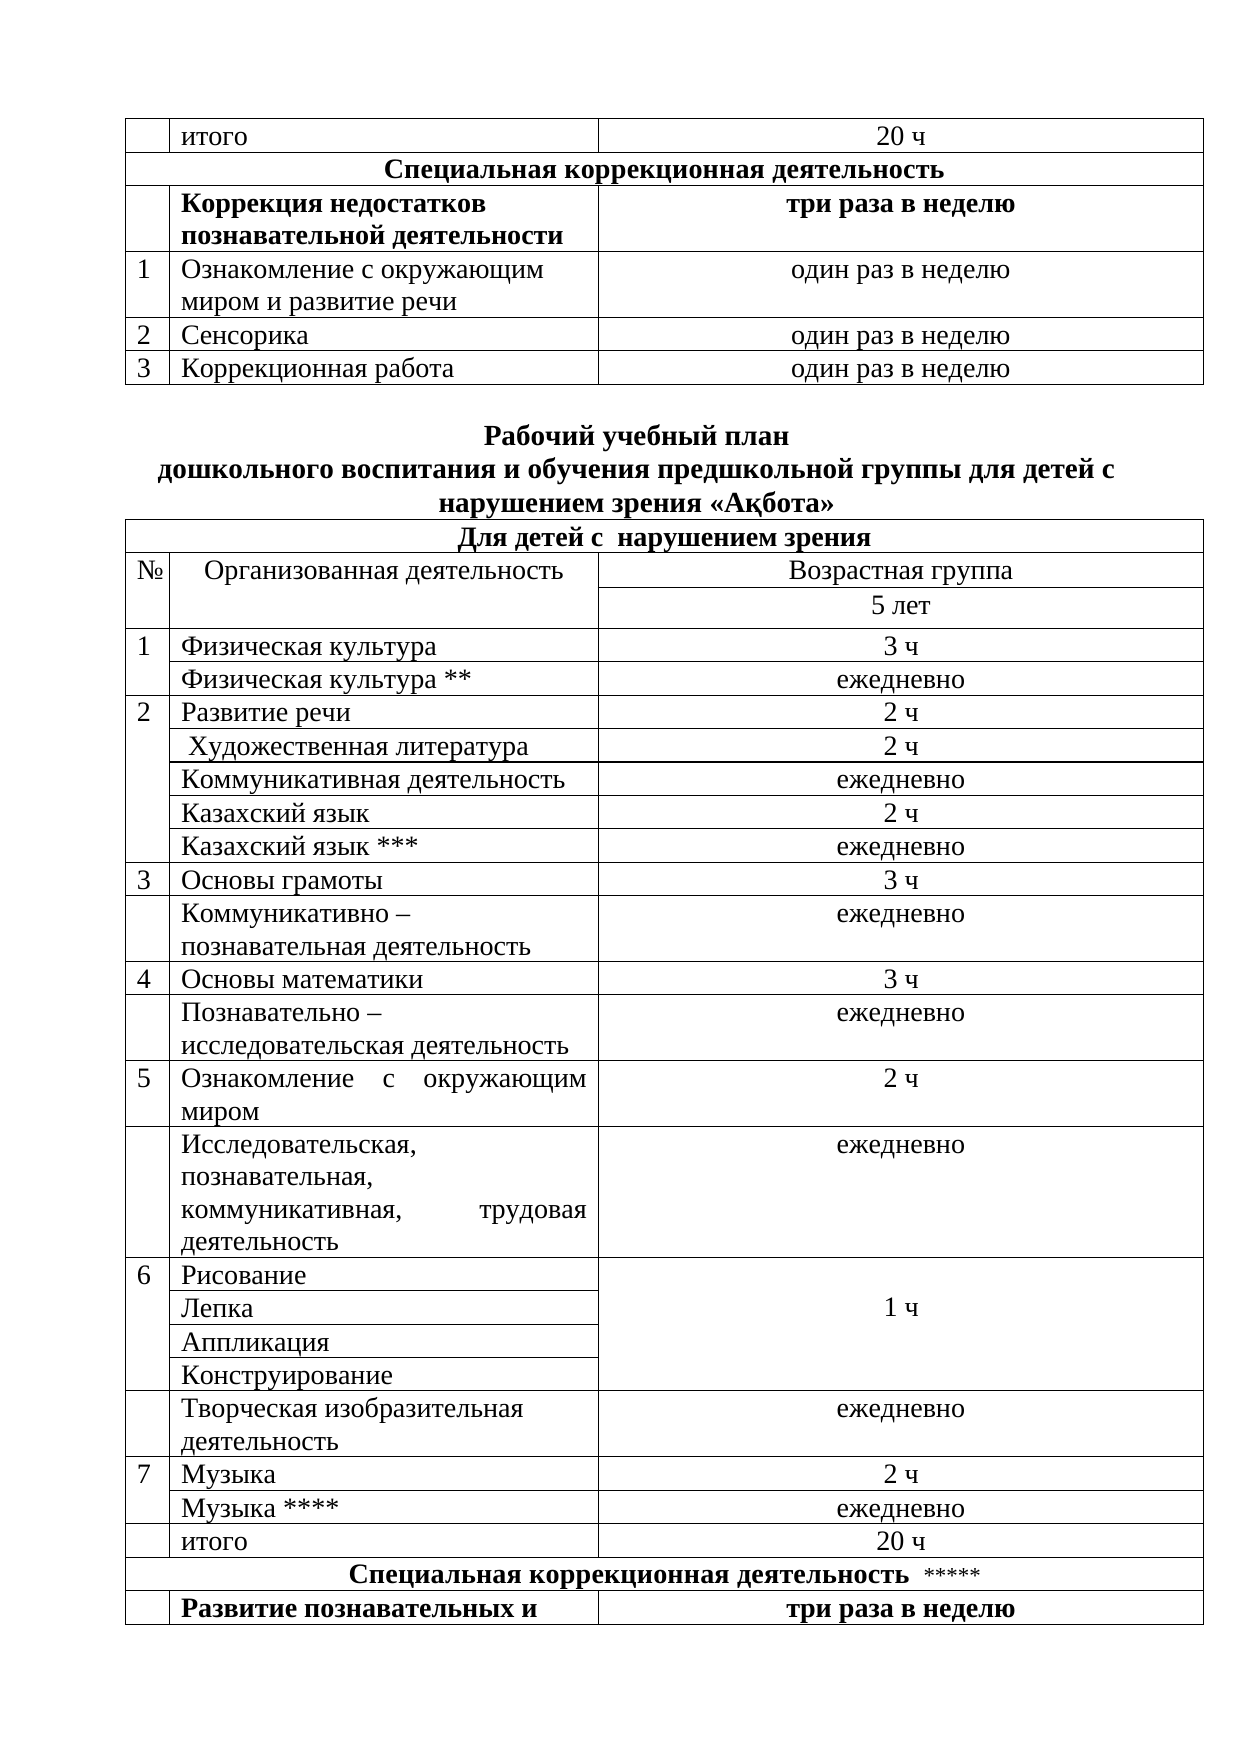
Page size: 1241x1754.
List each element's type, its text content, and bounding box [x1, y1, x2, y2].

table_cell Физическая культура [170, 629, 598, 661]
table_cell 3 [126, 863, 169, 895]
table_cell 1 [126, 252, 169, 317]
table_cell [126, 1391, 169, 1456]
table_cell Коррекция недостатков познавательной деятельности [170, 186, 598, 251]
table_cell Рисование [170, 1258, 598, 1290]
table_cell итого [170, 1524, 598, 1557]
table_cell Развитие речи [170, 696, 598, 728]
table_cell Художественная литература [170, 729, 598, 761]
table_cell Музыка [170, 1457, 598, 1490]
table_cell 2 [126, 318, 169, 350]
table_cell три раза в неделю [599, 186, 1203, 251]
table_cell 1 [126, 629, 169, 694]
table_cell Казахский язык [170, 796, 598, 828]
table_cell один раз в неделю [599, 318, 1203, 350]
table_cell 5 [126, 1061, 169, 1126]
table_cell [126, 186, 169, 251]
table_cell 2 ч [599, 696, 1203, 728]
table_cell ежедневно [599, 662, 1203, 694]
text Рабочий учебный план [133, 418, 1140, 452]
table_cell [126, 896, 169, 961]
table_cell Организованная деятельность [170, 553, 598, 628]
table_cell Коррекционная работа [170, 351, 598, 383]
table_cell 2 [126, 696, 169, 862]
table_cell 2 ч [599, 1061, 1203, 1126]
table_cell 3 ч [599, 629, 1203, 661]
table_cell ежедневно [599, 829, 1203, 862]
table_cell 5 лет [599, 588, 1203, 628]
table_cell 6 [126, 1258, 169, 1390]
table_cell 2 ч [599, 729, 1203, 761]
table_cell 20 ч [599, 119, 1203, 152]
table_cell Основы грамоты [170, 863, 598, 895]
table_cell Сенсорика [170, 318, 598, 350]
table_cell Конструирование [170, 1358, 598, 1390]
table_cell 20 ч [599, 1524, 1203, 1557]
table_cell Коммуникативно – познавательная деятельность [170, 896, 598, 961]
table_cell Коммуникативная деятельность [170, 763, 598, 795]
table_cell Музыка **** [170, 1491, 598, 1523]
table_cell [126, 1591, 169, 1623]
table_cell Аппликация [170, 1325, 598, 1357]
table_cell Казахский язык *** [170, 829, 598, 862]
table_cell ежедневно [599, 896, 1203, 961]
table_cell ежедневно [599, 1127, 1203, 1257]
table_cell 3 ч [599, 863, 1203, 895]
table_cell Специальная коррекционная деятельность ***** [126, 1558, 1203, 1590]
table_cell Физическая культура ** [170, 662, 598, 694]
table_cell Творческая изобразительная деятельность [170, 1391, 598, 1456]
table_cell Основы математики [170, 962, 598, 994]
table_cell Исследовательская, познавательная, коммуникативная, трудовая деятельность [170, 1127, 598, 1257]
table_cell [126, 119, 169, 152]
table_cell один раз в неделю [599, 351, 1203, 383]
table_cell Ознакомление с окружающим миром [170, 1061, 598, 1126]
text дошкольного воспитания и обучения предшкольной группы для детей с нарушением зрения «Ақбота» [133, 452, 1140, 519]
table_cell 1 ч [599, 1258, 1203, 1390]
table_cell [126, 995, 169, 1060]
table_header Для детей с нарушением зрения [126, 520, 1203, 552]
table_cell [170, 1591, 598, 1623]
table_cell Лепка [170, 1291, 598, 1323]
table_cell ежедневно [599, 1391, 1203, 1456]
table_cell 4 [126, 962, 169, 994]
table_cell [126, 1524, 169, 1557]
table_cell № [126, 553, 169, 628]
table_cell итого [170, 119, 598, 152]
table_cell Ознакомление с окружающим миром и развитие речи [170, 252, 598, 317]
table_cell ежедневно [599, 1491, 1203, 1523]
table_cell три раза в неделю [599, 1591, 1203, 1623]
table_cell Возрастная группа [599, 553, 1203, 587]
table_cell 3 [126, 351, 169, 383]
table_cell 2 ч [599, 796, 1203, 828]
table_cell 7 [126, 1457, 169, 1523]
table_cell один раз в неделю [599, 252, 1203, 317]
table_cell ежедневно [599, 995, 1203, 1060]
table_cell ежедневно [599, 763, 1203, 795]
table_cell [126, 1127, 169, 1257]
table_cell 2 ч [599, 1457, 1203, 1490]
table_cell Специальная коррекционная деятельность [126, 153, 1203, 185]
table_cell Познавательно – исследовательская деятельность [170, 995, 598, 1060]
table_cell 3 ч [599, 962, 1203, 994]
